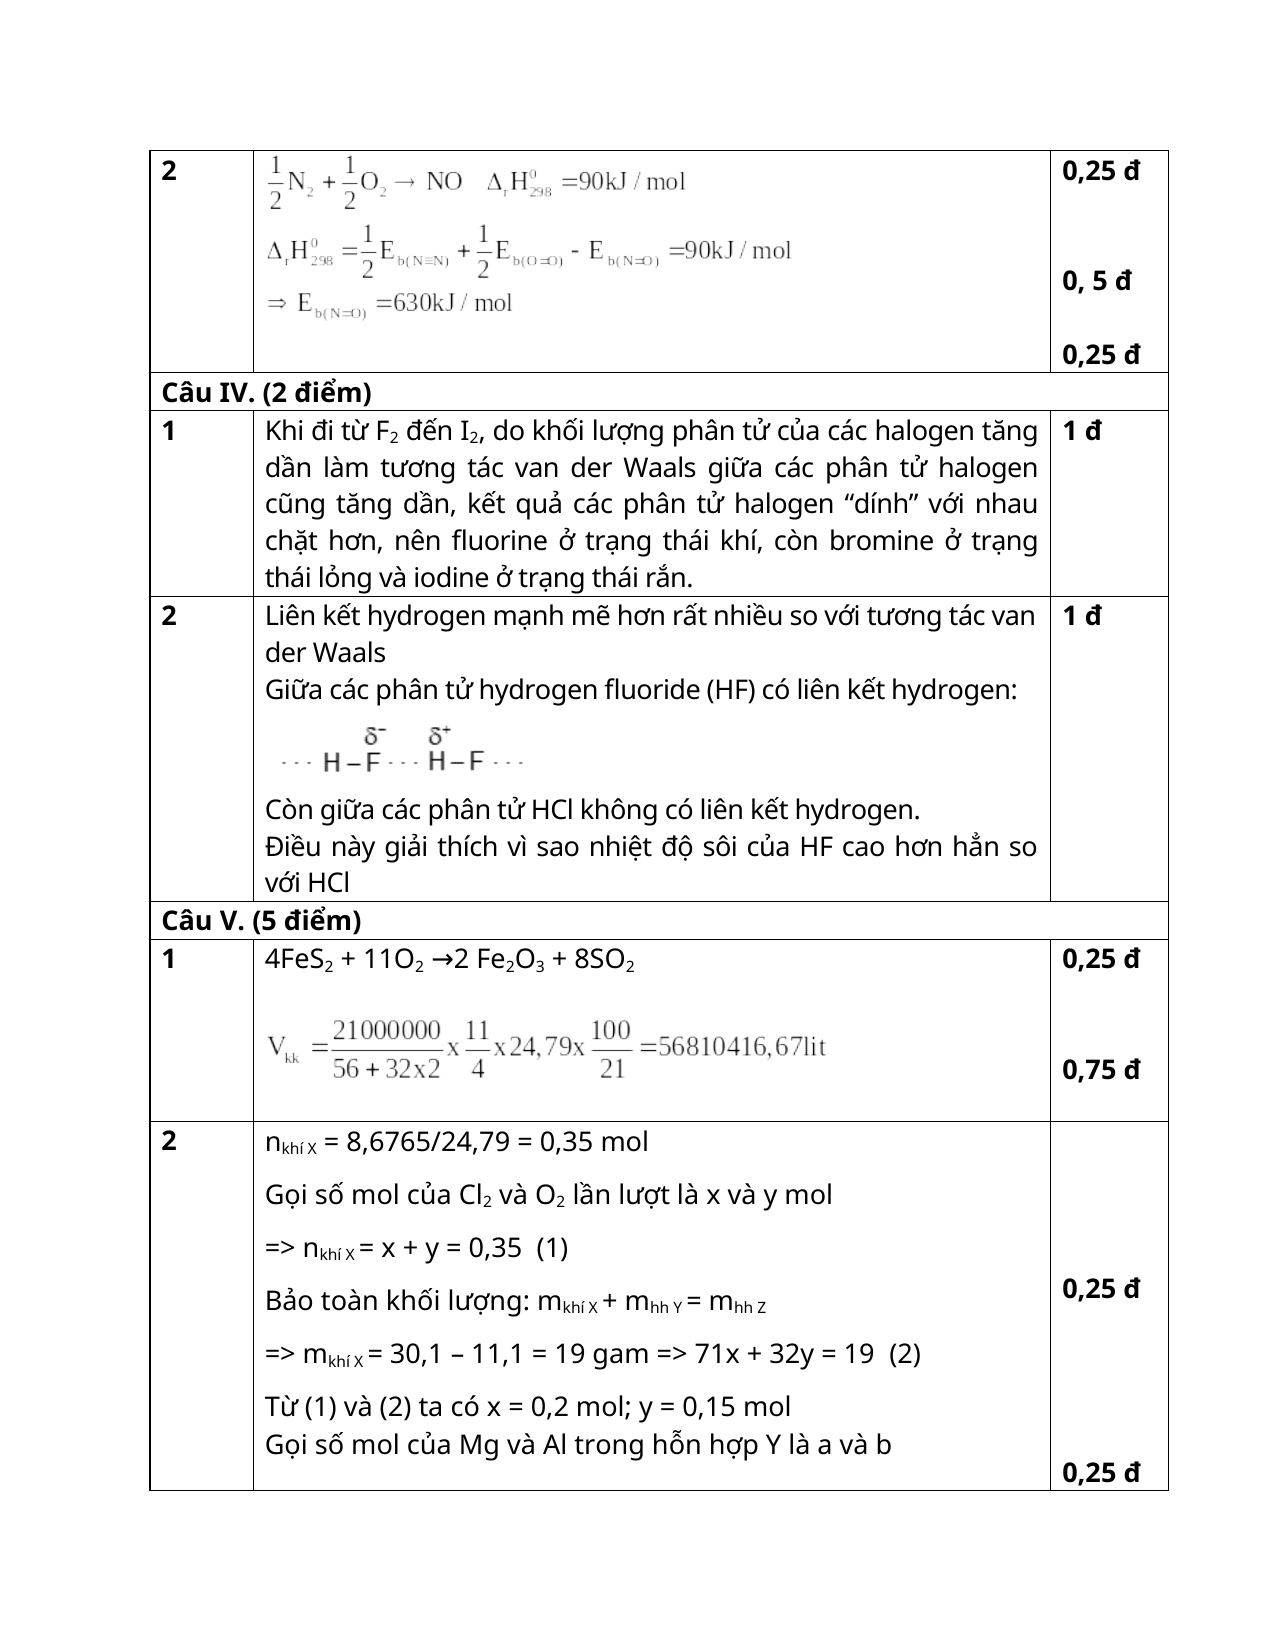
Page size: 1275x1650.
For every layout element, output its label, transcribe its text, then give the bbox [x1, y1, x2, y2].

table_cell [254, 151, 1050, 372]
table_cell 1 đ [1051, 597, 1168, 901]
table_cell 1 [151, 940, 253, 1121]
table_cell Câu V. (5 điểm) [151, 902, 1168, 939]
table_cell 0,25 đ 0, 5 đ 0,25 đ [1051, 151, 1168, 372]
picture [264, 707, 540, 791]
table_cell 2 [151, 1122, 253, 1490]
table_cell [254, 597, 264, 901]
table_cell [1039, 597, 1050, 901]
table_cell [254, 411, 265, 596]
table_cell 1 [151, 411, 253, 596]
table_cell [1051, 1122, 1168, 1490]
table_cell 4FeS2 + 11O2 →2 Fe2O3 + 8SO2 [254, 940, 1050, 1121]
table_cell Câu IV. (2 điểm) [151, 373, 1168, 410]
table_cell 0,25 đ 0,75 đ [1051, 940, 1168, 1121]
table_cell Khi đi từ F2 đến I2, do khối lượng phân tử của các halogen tăng dần làm tương tác van der Waals giữa các phân tử halogen cũng tăng dần, kết quả các phân tử halogen “dính” với nhau chặt hơn, nên fluorine ở trạng thái khí, còn bromine ở trạng thái lỏng và iodine ở trạng thái rắn. [694, 411, 1050, 596]
table_cell 2 [151, 151, 253, 372]
table_cell 2 [151, 597, 253, 901]
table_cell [254, 1122, 1050, 1490]
table_cell 1 đ [1051, 411, 1168, 596]
